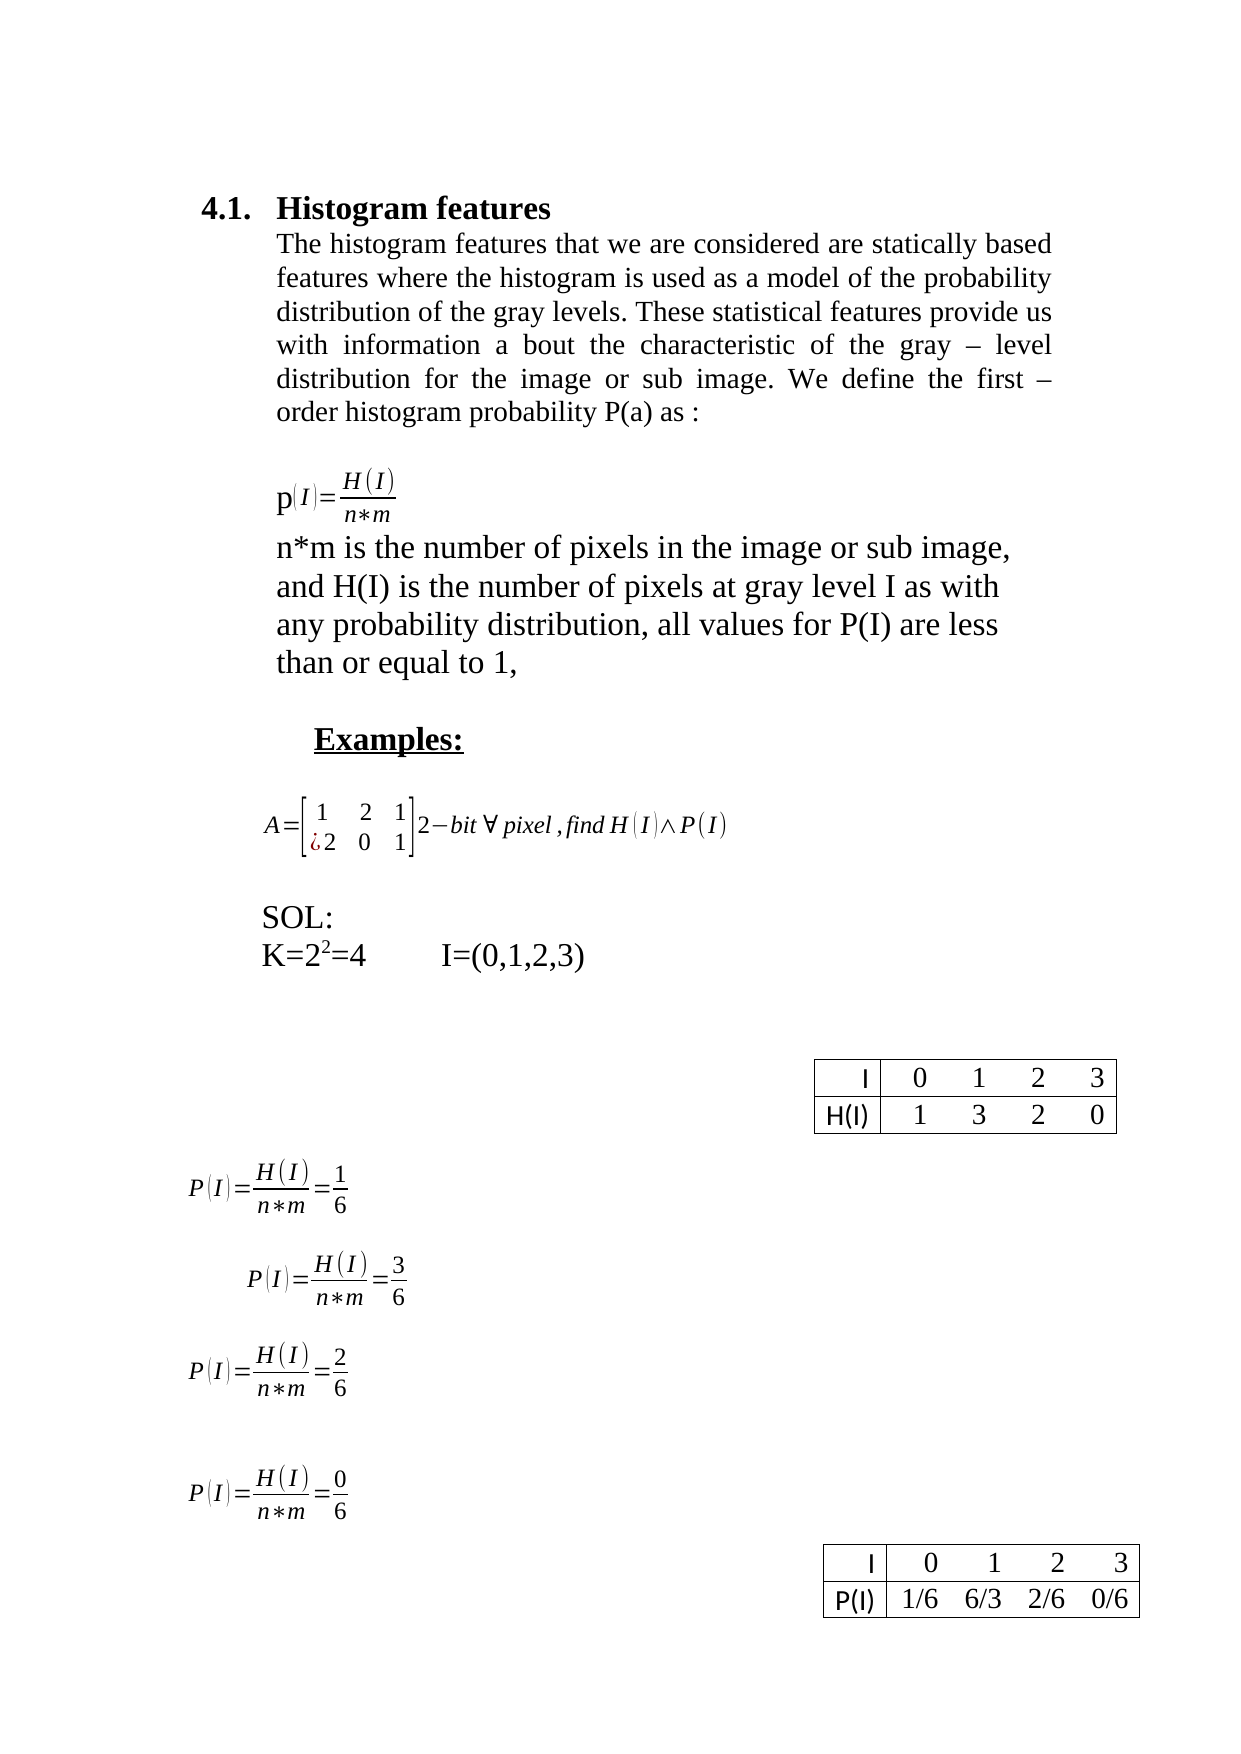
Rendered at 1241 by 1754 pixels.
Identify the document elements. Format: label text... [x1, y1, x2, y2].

table_cell 3 [939, 1097, 998, 1133]
table_header 3 [1076, 1545, 1139, 1581]
table_header 1 [939, 1060, 998, 1096]
list Histogram features [201, 188, 1053, 227]
table_cell 1 [881, 1097, 939, 1133]
table_cell 2 [998, 1097, 1057, 1133]
table_header 2 [998, 1060, 1057, 1096]
table_cell 0 [1057, 1097, 1116, 1133]
table_cell H(I) [815, 1097, 880, 1133]
table_header 0 [881, 1060, 939, 1096]
table_cell 0/6 [1076, 1582, 1139, 1617]
list The histogram features that we are considered are statically based features where the histogram is used as a model of the probability distribution of the gray levels. These statistical features provide us with information a bout the characteristic of the gray – level distribution for the image or sub image. We define the first – order histogram probability P(a) as : [276, 227, 1053, 428]
list K=22=4 I=(0,1,2,3) [261, 936, 1053, 974]
table_header 3 [1057, 1060, 1116, 1096]
table_cell 2/6 [1013, 1582, 1076, 1617]
list p [276, 466, 1053, 527]
list Examples: [314, 719, 1053, 757]
table_cell 1/6 [887, 1582, 950, 1617]
list SOL: [261, 897, 1053, 936]
table_header 0 [887, 1545, 950, 1581]
table_header 2 [1013, 1545, 1076, 1581]
table_header 1 [950, 1545, 1013, 1581]
list n*m is the number of pixels in the image or sub image, and H(I) is the number of pixels at gray level I as with any probability distribution, all values for P(I) are less than or equal to 1, [276, 527, 1053, 681]
table_cell P(I) [824, 1582, 886, 1617]
table_header I [824, 1545, 886, 1581]
table_header I [815, 1060, 880, 1096]
table_cell 6/3 [950, 1582, 1013, 1617]
